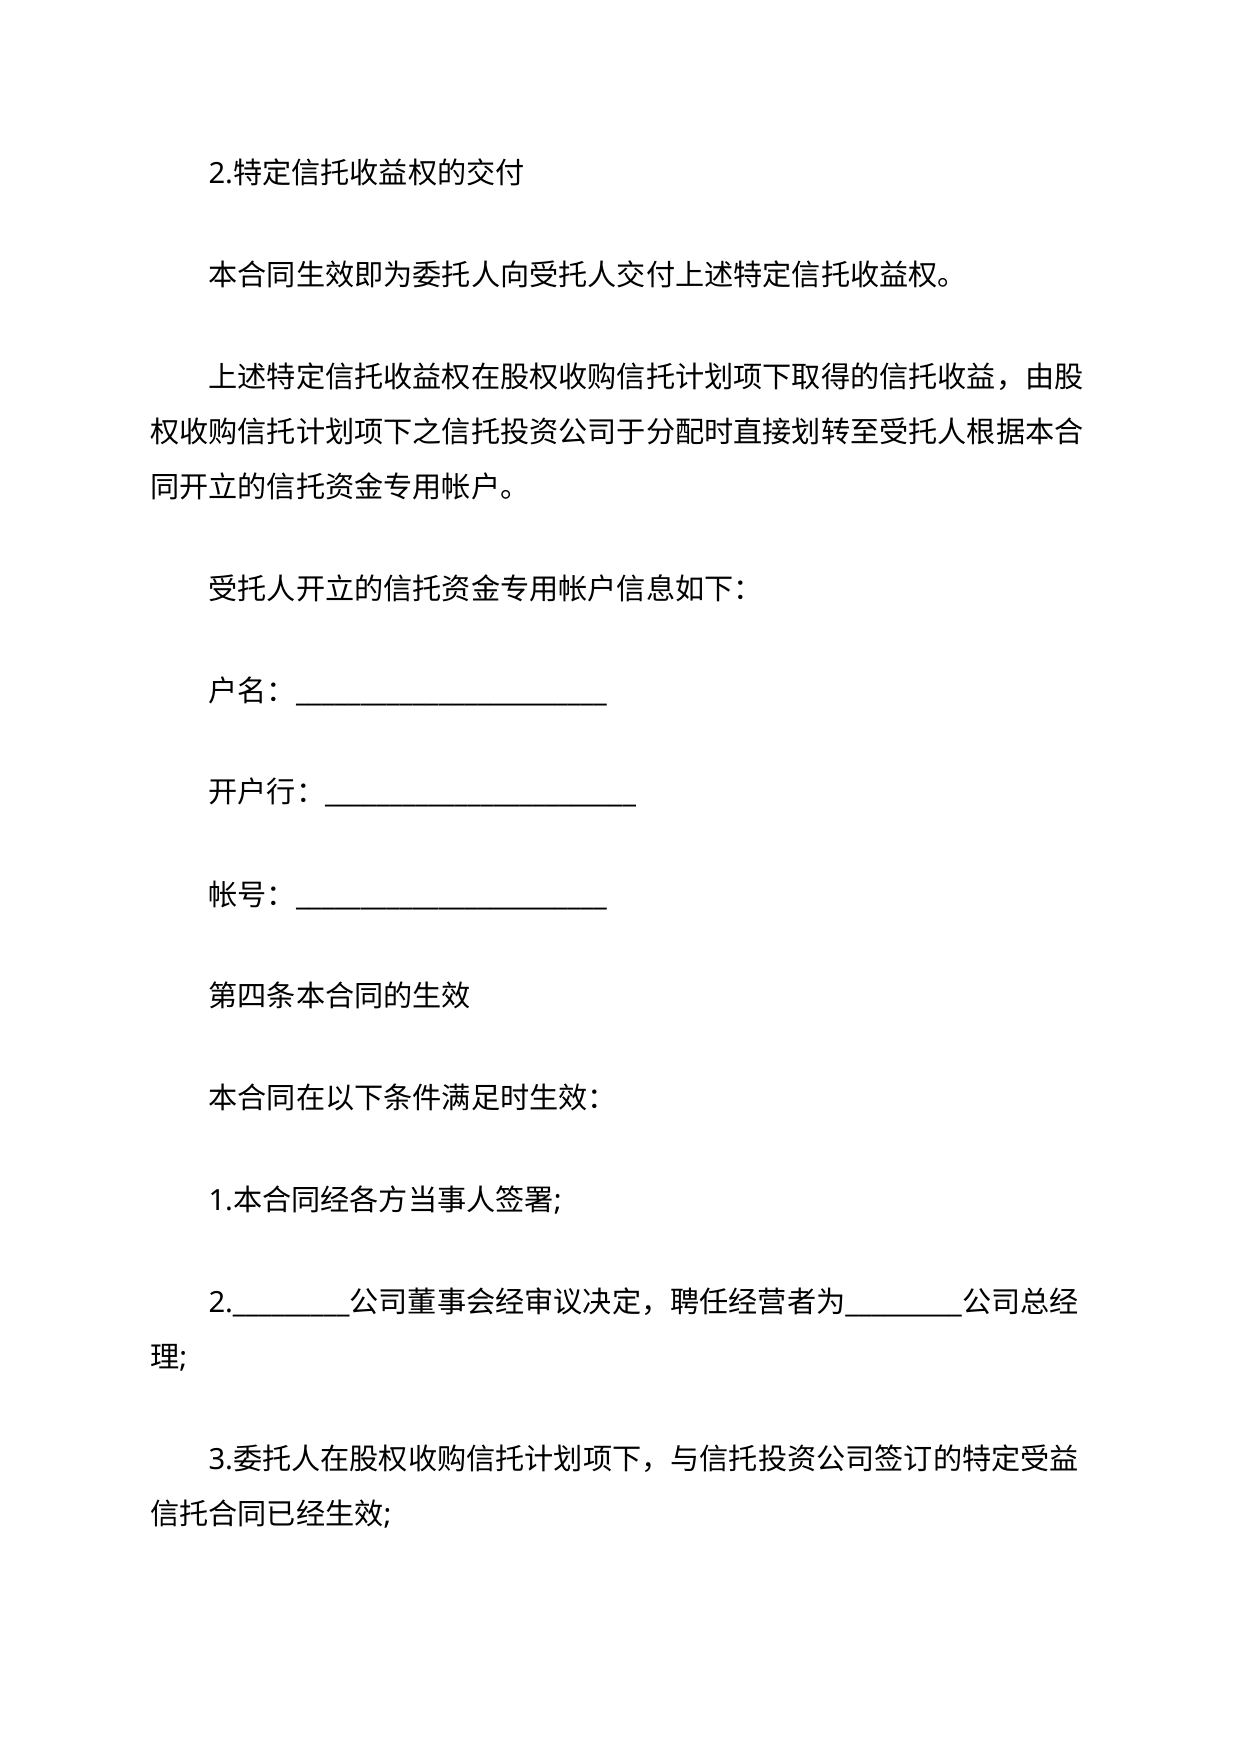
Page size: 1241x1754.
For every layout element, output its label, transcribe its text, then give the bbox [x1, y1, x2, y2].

text 户名：________________________ [150, 667, 1090, 709]
text 开户行：________________________ [150, 769, 1090, 811]
text 受托人开立的信托资金专用帐户信息如下： [150, 565, 1090, 608]
text 2.特定信托收益权的交付 [150, 150, 1090, 192]
text 上述特定信托收益权在股权收购信托计划项下取得的信托收益，由股权收购信托计划项下之信托投资公司于分配时直接划转至受托人根据本合同开立的信托资金专用帐户。 [150, 354, 1090, 506]
text 1.本合同经各方当事人签署; [150, 1177, 1090, 1219]
text 3.委托人在股权收购信托计划项下，与信托投资公司签订的特定受益信托合同已经生效; [150, 1436, 1090, 1533]
text 本合同生效即为委托人向受托人交付上述特定信托收益权。 [150, 252, 1090, 294]
text 帐号：________________________ [150, 871, 1090, 913]
text 第四条本合同的生效 [150, 973, 1090, 1015]
text 2._________公司董事会经审议决定，聘任经营者为_________公司总经理; [150, 1278, 1090, 1376]
text 本合同在以下条件满足时生效： [150, 1075, 1090, 1117]
